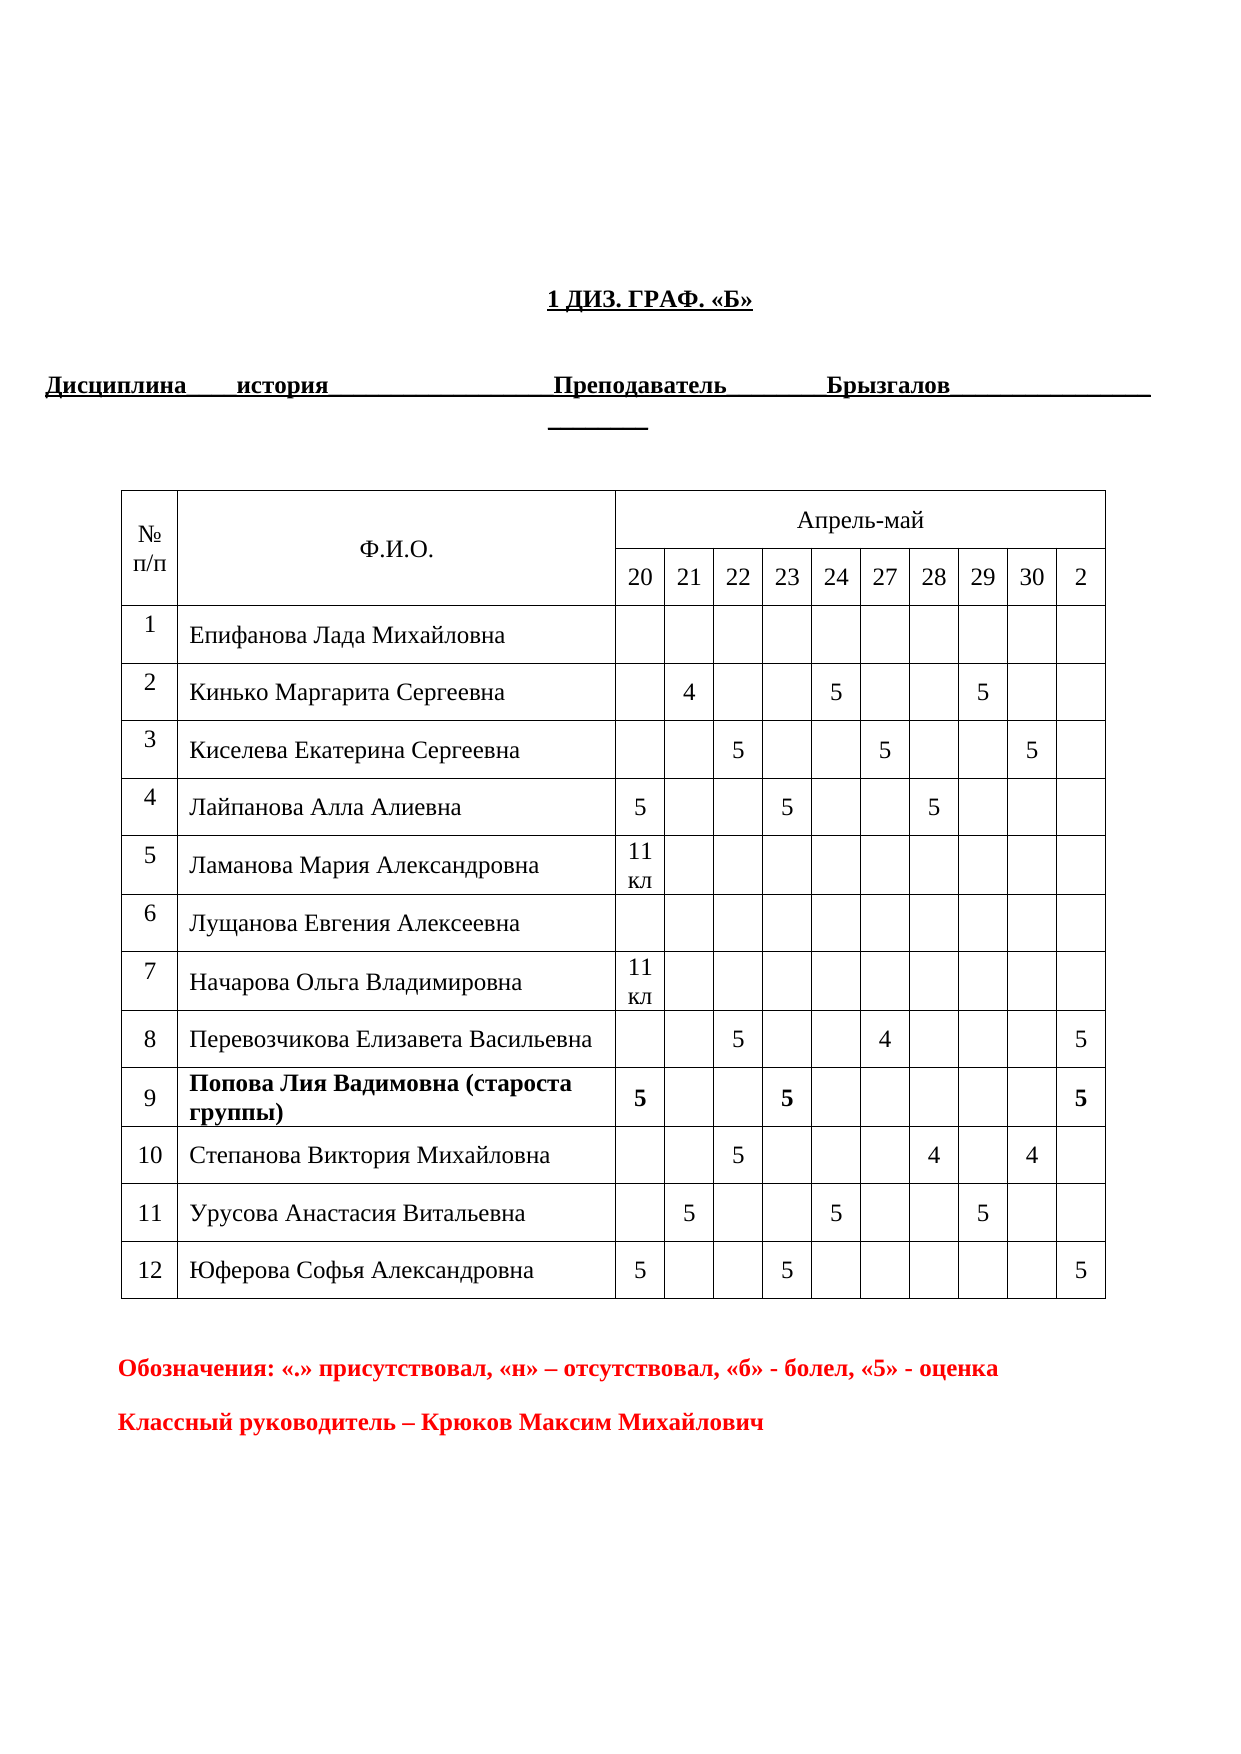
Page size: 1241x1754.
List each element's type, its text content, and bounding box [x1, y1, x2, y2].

table_cell [665, 895, 713, 951]
table_cell Перевозчикова Елизавета Васильевна [178, 1011, 615, 1067]
table_cell 21 [665, 549, 713, 605]
table_cell 5 [861, 721, 909, 778]
table_cell [959, 606, 1007, 663]
table_cell [861, 664, 909, 720]
table_cell [861, 779, 909, 835]
table_cell 5 [714, 1011, 762, 1067]
table_cell [616, 721, 664, 778]
table_cell [959, 895, 1007, 951]
table_cell [1057, 952, 1105, 1010]
table_cell 29 [959, 549, 1007, 605]
table_cell 2 [122, 664, 177, 720]
table_cell [861, 836, 909, 894]
table_cell 7 [122, 952, 177, 1010]
table_cell [910, 664, 958, 720]
table_cell 5 [665, 1184, 713, 1241]
table_cell [1008, 664, 1056, 720]
table_cell Ламанова Мария Александровна [178, 836, 615, 894]
table_cell [910, 721, 958, 778]
table_cell [616, 606, 664, 663]
table_cell [1057, 779, 1105, 835]
table_cell [616, 664, 664, 720]
table_cell [861, 895, 909, 951]
table_cell [1008, 1184, 1056, 1241]
table_cell Лайпанова Алла Алиевна [178, 779, 615, 835]
table_cell [959, 952, 1007, 1010]
table_cell Киселева Екатерина Сергеевна [178, 721, 615, 778]
table_cell 2 [1057, 549, 1105, 605]
table_cell [714, 895, 762, 951]
table_cell [959, 836, 1007, 894]
table_cell [1008, 1242, 1056, 1298]
table_cell [1008, 1068, 1056, 1126]
table_cell 4 [1008, 1127, 1056, 1183]
table_cell [763, 664, 811, 720]
table_cell [665, 1127, 713, 1183]
table_cell [910, 606, 958, 663]
table_cell Епифанова Лада Михайловна [178, 606, 615, 663]
table_cell [714, 952, 762, 1010]
table_cell Степанова Виктория Михайловна [178, 1127, 615, 1183]
table_cell 5 [763, 779, 811, 835]
table_cell [763, 1127, 811, 1183]
table_cell [861, 1068, 909, 1126]
table_cell [959, 1011, 1007, 1067]
table_cell 5 [1057, 1068, 1105, 1126]
table_cell [1057, 836, 1105, 894]
text Обозначения: «.» присутствовал, «н» – отсутствовал, «б» - болел, «5» - оценка [74, 1353, 1152, 1382]
table_cell [616, 1184, 664, 1241]
table_cell 3 [122, 721, 177, 778]
table_cell [910, 1184, 958, 1241]
table_cell [665, 1242, 713, 1298]
table_cell [812, 952, 860, 1010]
table_cell 23 [763, 549, 811, 605]
table_cell [714, 779, 762, 835]
table_cell [616, 895, 664, 951]
table_cell 4 [861, 1011, 909, 1067]
table_cell [812, 779, 860, 835]
table_cell 5 [812, 664, 860, 720]
table_cell [714, 1068, 762, 1126]
table_cell [812, 895, 860, 951]
table_cell [665, 1068, 713, 1126]
table_cell [1057, 606, 1105, 663]
table_cell Попова Лия Вадимовна (староста группы) [178, 1068, 615, 1126]
table_cell [812, 606, 860, 663]
table_cell [1008, 895, 1056, 951]
table_cell [910, 1242, 958, 1298]
table_cell [910, 952, 958, 1010]
table_cell 5 [910, 779, 958, 835]
table_cell [714, 1242, 762, 1298]
table_cell [812, 836, 860, 894]
table_header Апрель-май [616, 491, 1105, 548]
table_cell 24 [812, 549, 860, 605]
table_cell 30 [1008, 549, 1056, 605]
table_cell [861, 1184, 909, 1241]
table_cell 1 [122, 606, 177, 663]
table_cell [616, 1127, 664, 1183]
table_cell [714, 836, 762, 894]
table_cell [861, 1242, 909, 1298]
table_cell 5 [616, 779, 664, 835]
table_cell 11 кл [616, 952, 664, 1010]
table_cell Начарова Ольга Владимировна [178, 952, 615, 1010]
table_cell [763, 836, 811, 894]
table_cell [714, 664, 762, 720]
table_cell 6 [122, 895, 177, 951]
table_cell [812, 1068, 860, 1126]
table_cell [1057, 1184, 1105, 1241]
table_cell 4 [910, 1127, 958, 1183]
table_cell [763, 606, 811, 663]
table_cell 11 кл [616, 836, 664, 894]
table_cell [861, 952, 909, 1010]
table_cell 8 [122, 1011, 177, 1067]
table_cell [763, 721, 811, 778]
table_cell 22 [714, 549, 762, 605]
table_cell [812, 1127, 860, 1183]
table_cell 5 [959, 1184, 1007, 1241]
table_cell 12 [122, 1242, 177, 1298]
table_cell [1057, 664, 1105, 720]
table_cell 27 [861, 549, 909, 605]
table_cell [1008, 779, 1056, 835]
table_cell [665, 1011, 713, 1067]
table_cell [910, 895, 958, 951]
table_cell [763, 952, 811, 1010]
table_cell [861, 606, 909, 663]
table_cell 5 [812, 1184, 860, 1241]
table_cell Урусова Анастасия Витальевна [178, 1184, 615, 1241]
table_cell 5 [122, 836, 177, 894]
table_cell [910, 836, 958, 894]
table_cell 5 [1057, 1011, 1105, 1067]
table_cell 5 [714, 721, 762, 778]
table_cell Лущанова Евгения Алексеевна [178, 895, 615, 951]
table_cell [763, 1011, 811, 1067]
table_cell [959, 1127, 1007, 1183]
table_cell [1008, 606, 1056, 663]
table_cell [812, 1242, 860, 1298]
table_cell 4 [665, 664, 713, 720]
table_cell 4 [122, 779, 177, 835]
table_cell 5 [1008, 721, 1056, 778]
table_header Ф.И.О. [178, 491, 615, 605]
table_header № п/п [122, 491, 177, 605]
table_cell [763, 1184, 811, 1241]
table_cell [1057, 721, 1105, 778]
table_cell [812, 721, 860, 778]
table_cell 5 [616, 1068, 664, 1126]
table_cell [763, 895, 811, 951]
table_cell [665, 779, 713, 835]
table_cell [1008, 836, 1056, 894]
table_cell [714, 1184, 762, 1241]
table_cell [959, 1242, 1007, 1298]
table_cell [665, 606, 713, 663]
table_cell 5 [959, 664, 1007, 720]
table_cell [1057, 895, 1105, 951]
table_cell [665, 952, 713, 1010]
table_cell 5 [763, 1068, 811, 1126]
text Дисциплина____история__________________Преподаватель________Брызгалов________________________ [44, 338, 1152, 432]
table_cell 11 [122, 1184, 177, 1241]
table_cell [959, 779, 1007, 835]
table_cell 20 [616, 549, 664, 605]
table_cell 9 [122, 1068, 177, 1126]
table_cell 5 [1057, 1242, 1105, 1298]
table_cell [861, 1127, 909, 1183]
text Классный руководитель – Крюков Максим Михайлович [74, 1407, 1152, 1436]
table_cell [1008, 952, 1056, 1010]
table_cell [812, 1011, 860, 1067]
table_cell [665, 721, 713, 778]
table_cell [616, 1011, 664, 1067]
table_cell [1057, 1127, 1105, 1183]
table_cell 5 [714, 1127, 762, 1183]
table_cell 10 [122, 1127, 177, 1183]
table_cell [665, 836, 713, 894]
table_cell [1008, 1011, 1056, 1067]
table_cell [959, 721, 1007, 778]
table_cell 28 [910, 549, 958, 605]
table_cell [910, 1068, 958, 1126]
table_cell Юферова Софья Александровна [178, 1242, 615, 1298]
table_cell 5 [763, 1242, 811, 1298]
table_cell [910, 1011, 958, 1067]
table_cell Кинько Маргарита Сергеевна [178, 664, 615, 720]
table_cell [959, 1068, 1007, 1126]
table_cell 5 [616, 1242, 664, 1298]
table_cell [714, 606, 762, 663]
text 1 ДИЗ. ГРАФ. «Б» [148, 284, 1152, 313]
